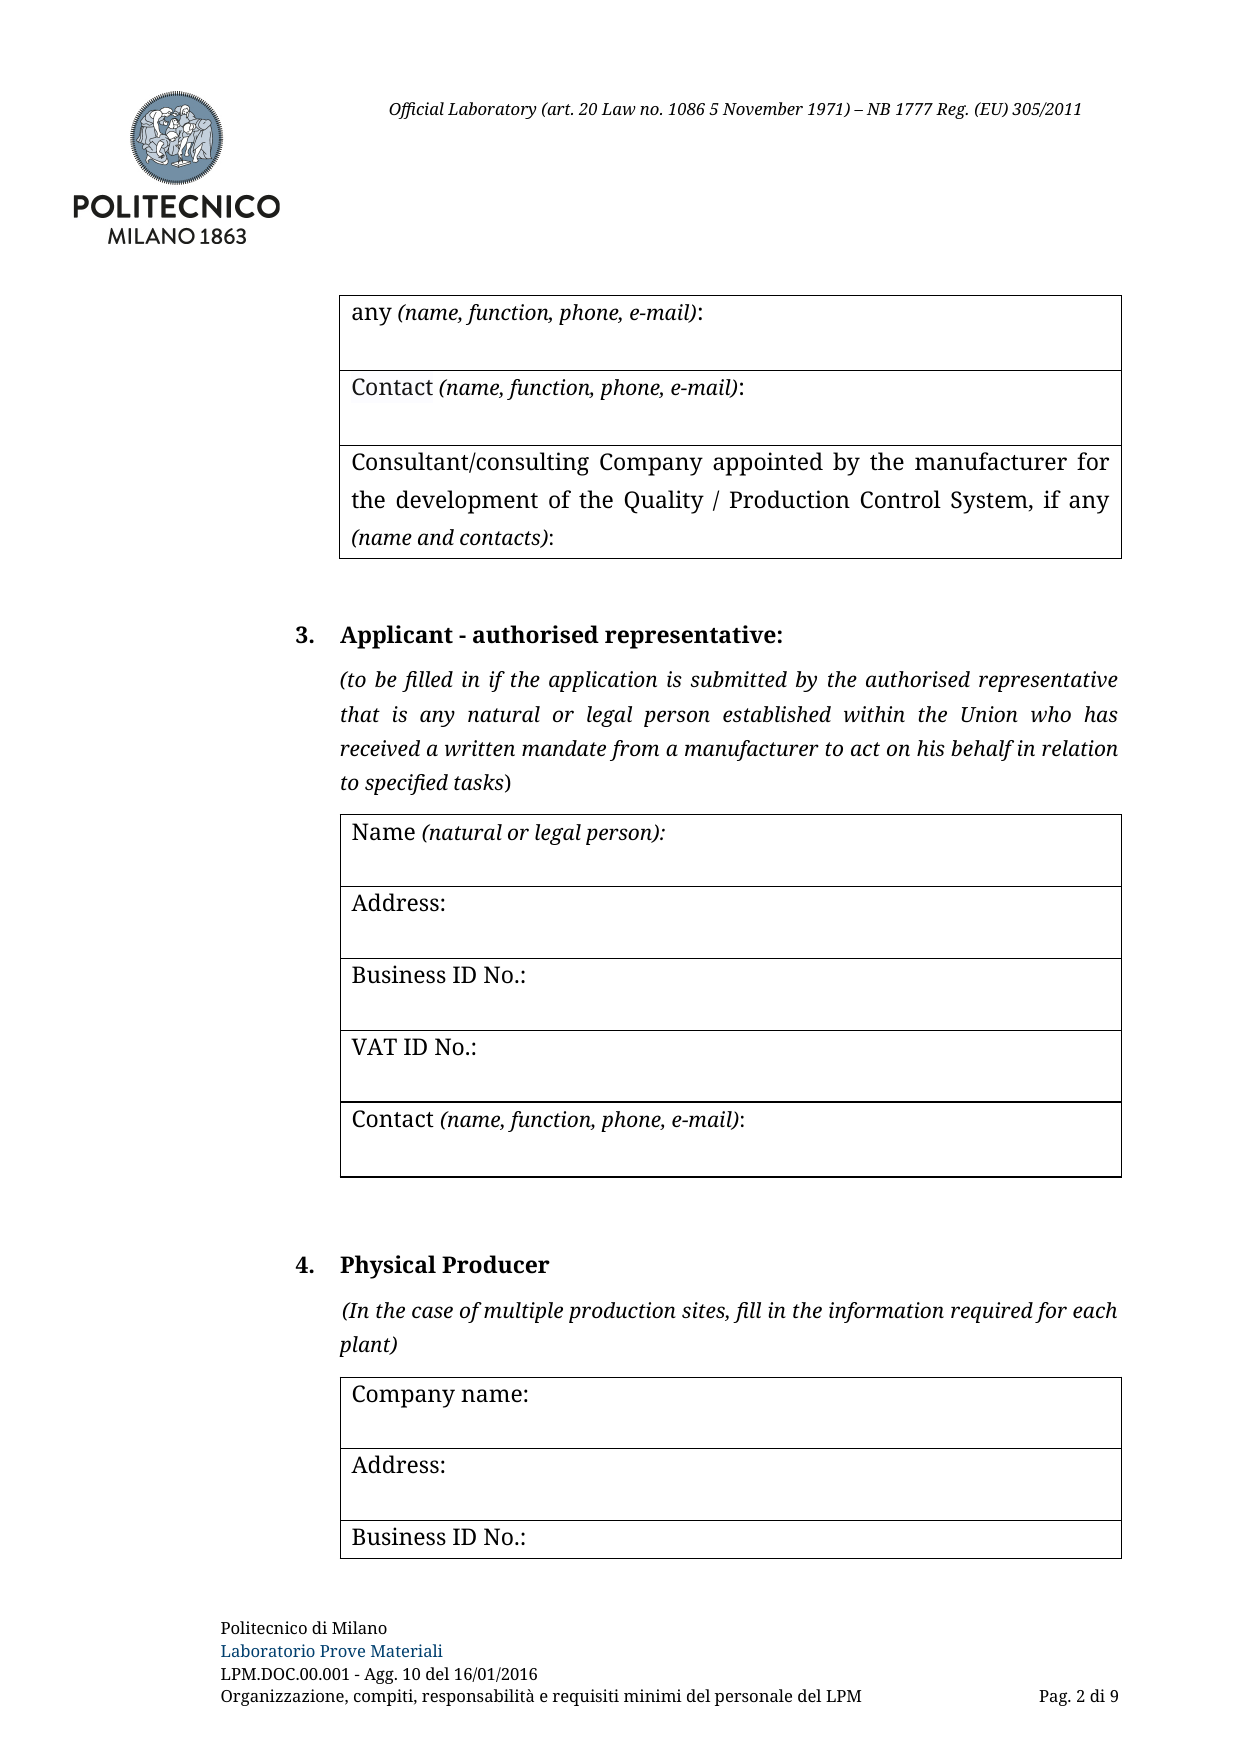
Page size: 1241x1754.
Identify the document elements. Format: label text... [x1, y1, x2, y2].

table_cell Person authorised to sign on behalf of the Legal Representative, if any (name, function, phone, e-mail): [340, 296, 1121, 370]
picture [73, 91, 280, 244]
table_header Company name: [341, 1378, 1121, 1448]
text 3. Applicant - authorised representative: [295, 619, 1122, 650]
table_cell Address: [341, 887, 1121, 958]
text (to be filled in if the application is submitted by the authorised representative that is any natural or legal person established within the Union who has received a written mandate from a manufacturer to act on his behalf in relation to specified tasks) [339, 666, 1122, 796]
text 4. Physical Producer [295, 1249, 1122, 1280]
table_cell Business ID No.: [341, 1521, 1121, 1558]
table_cell Contact (name, function, phone, e-mail): [341, 1103, 1121, 1176]
table_cell Consultant/consulting Company appointed by the manufacturer for the development of the Quality / Production Control System, if any (name and contacts): [340, 446, 1121, 558]
text (In the case of multiple production sites, fill in the information required for each plant) [295, 1296, 1122, 1358]
table_header Name (natural or legal person): [341, 815, 1121, 886]
table_cell Contact (name, function, phone, e-mail): [340, 371, 1121, 445]
table_cell VAT ID No.: [341, 1031, 1121, 1101]
table_cell Business ID No.: [341, 959, 1121, 1030]
table_cell Address: [341, 1449, 1121, 1520]
